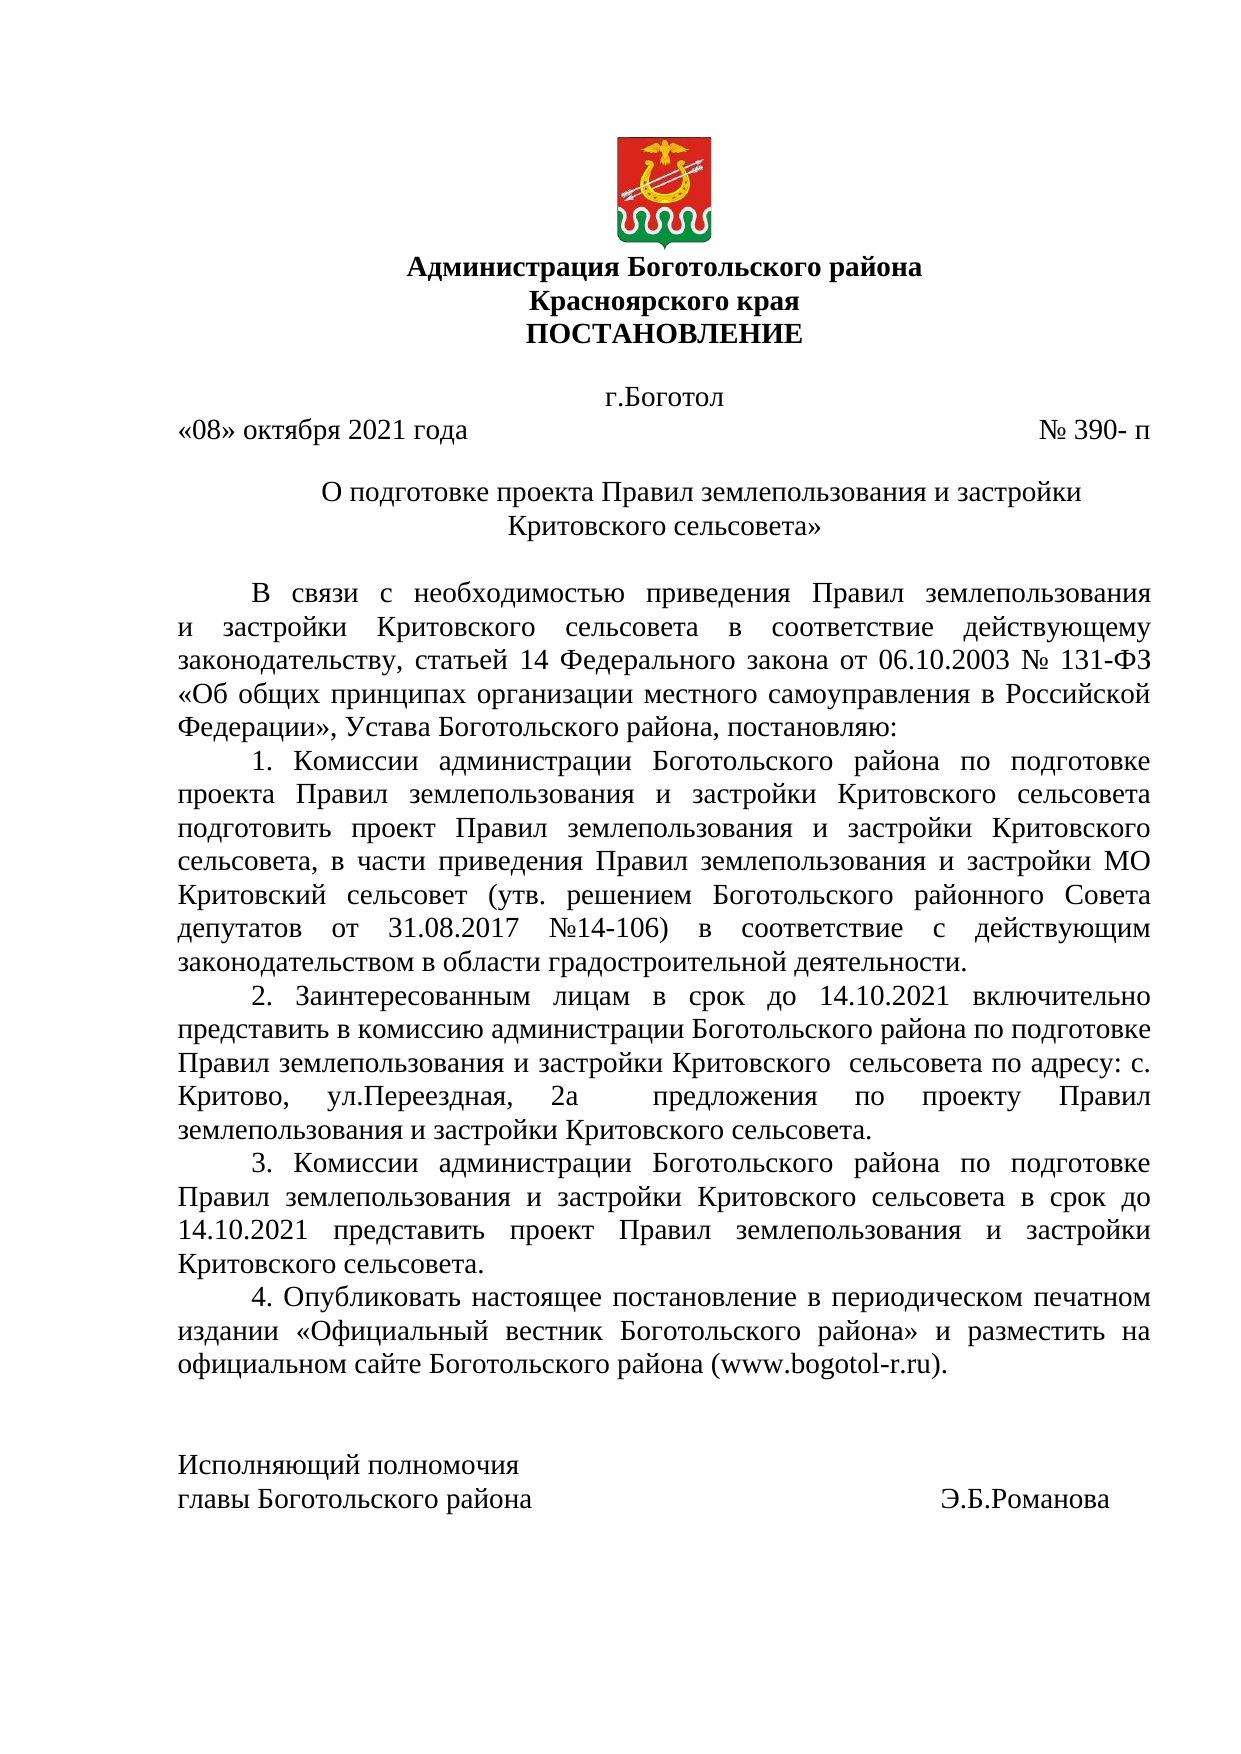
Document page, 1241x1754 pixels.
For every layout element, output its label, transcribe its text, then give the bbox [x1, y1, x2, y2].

text «08» октября 2021 года № 390- п [177, 412, 1152, 446]
text Исполняющий полномочия [177, 1447, 1152, 1481]
text О подготовке проекта Правил землепользования и застройки Критовского сельсовета» [177, 474, 1152, 542]
text Красноярского края [177, 283, 1152, 316]
text 4. Опубликовать настоящее постановление в периодическом печатном издании «Официальный вестник Боготольского района» и разместить на официальном сайте Боготольского района (www.bogotol-r.ru). [177, 1279, 1152, 1380]
text г.Боготол [177, 379, 1152, 412]
text Администрация Боготольского района [177, 249, 1152, 283]
text ПОСТАНОВЛЕНИЕ [177, 316, 1152, 350]
text 3. Комиссии администрации Боготольского района по подготовке Правил землепользования и застройки Критовского сельсовета в срок до 14.10.2021 представить проект Правил землепользования и застройки Критовского сельсовета. [177, 1145, 1152, 1279]
title главы Боготольского района Э.Б.Романова [177, 1481, 1152, 1514]
text 2. Заинтересованным лицам в срок до 14.10.2021 включительно представить в комиссию администрации Боготольского района по подготовке Правил землепользования и застройки Критовского сельсовета по адресу: с. Критово, ул.Переездная, 2а предложения по проекту Правил землепользования и застройки Критовского сельсовета. [177, 978, 1152, 1145]
picture [617, 137, 712, 250]
text 1. Комиссии администрации Боготольского района по подготовке проекта Правил землепользования и застройки Критовского сельсовета подготовить проект Правил землепользования и застройки Критовского сельсовета, в части приведения Правил землепользования и застройки МО Критовский сельсовет (утв. решением Боготольского районного Совета депутатов от 31.08.2017 №14-106) в соответствие с действующим законодательством в области градостроительной деятельности. [177, 743, 1152, 978]
text В связи с необходимостью приведения Правил землепользования и застройки Критовского сельсовета в соответствие действующему законодательству, статьей 14 Федерального закона от 06.10.2003 № 131-ФЗ «Об общих принципах организации местного самоуправления в Российской Федерации», Устава Боготольского района, постановляю: [177, 575, 1152, 743]
